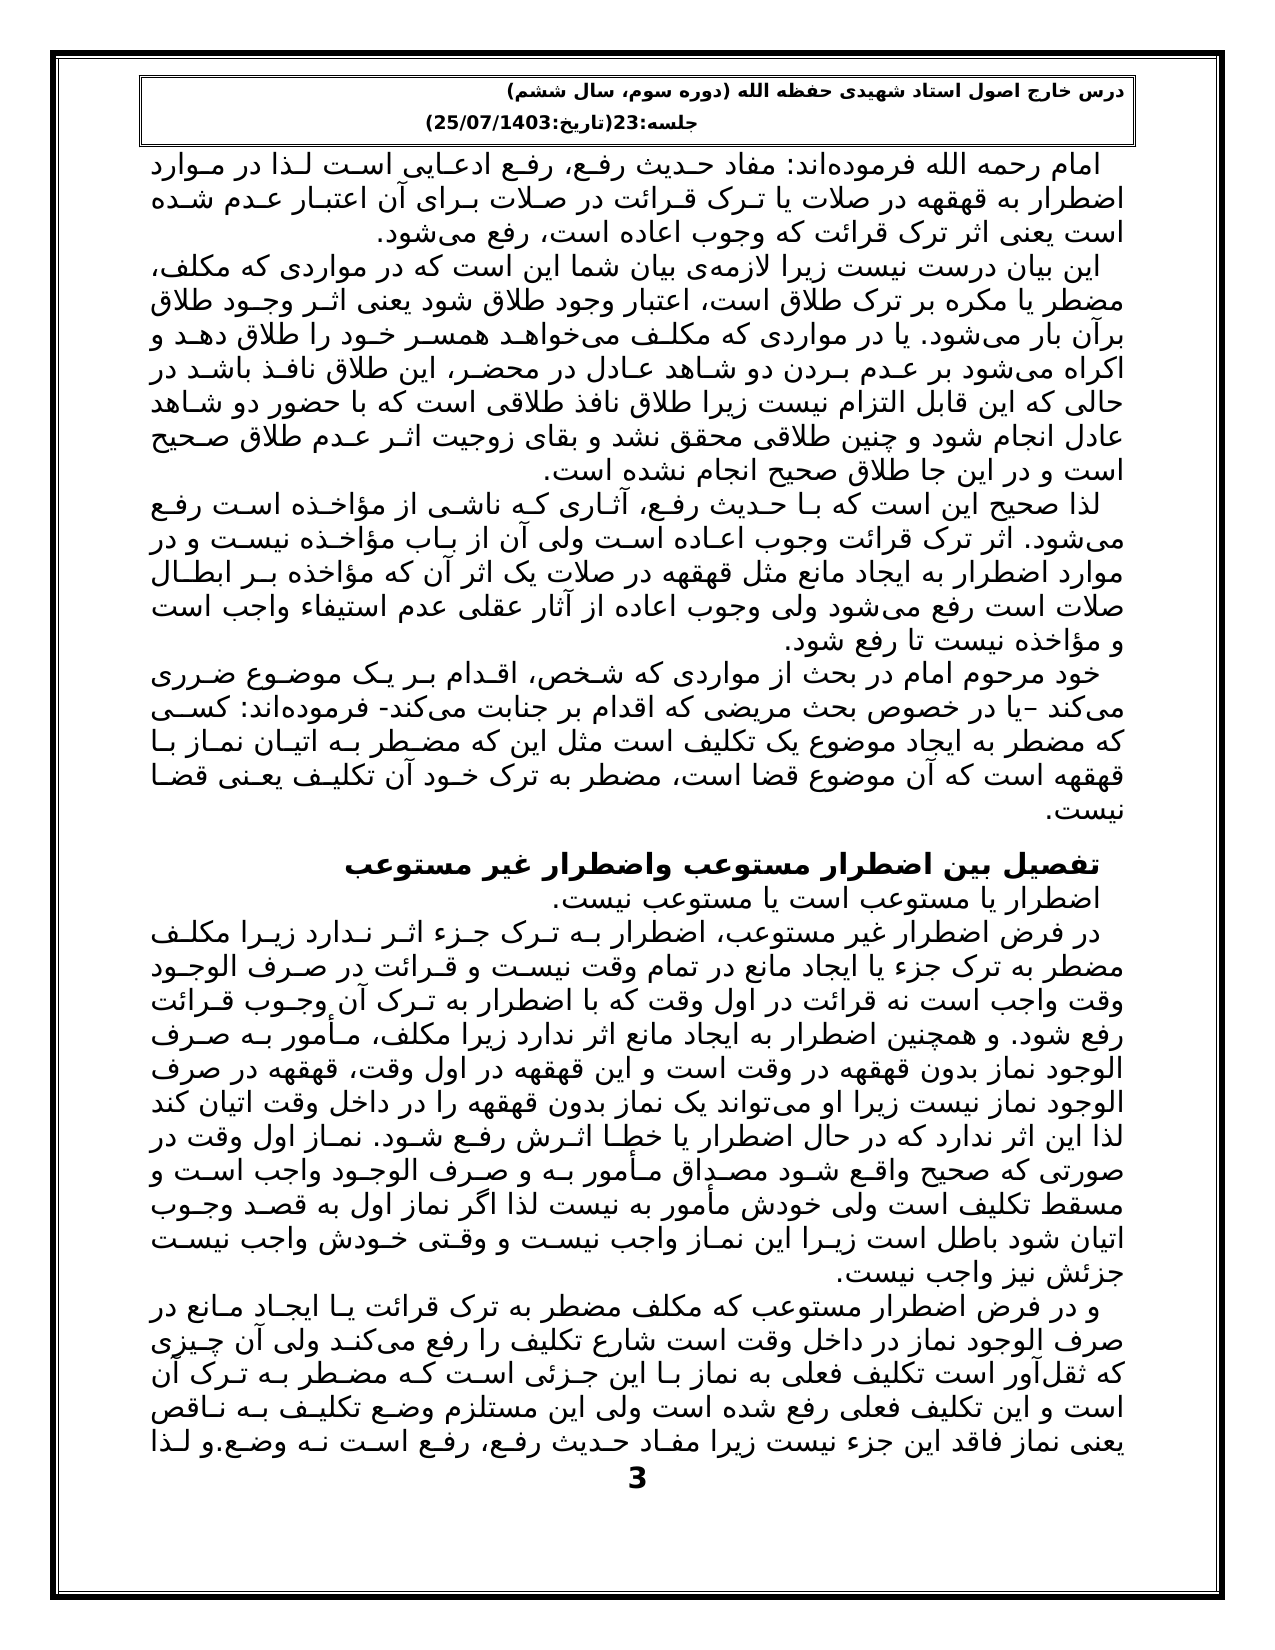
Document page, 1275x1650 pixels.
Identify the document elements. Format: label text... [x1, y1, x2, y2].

text اضطرار یا مستوعب است یا مستوعب نیست. [150, 881, 1125, 915]
text امام رحمه الله فرموده‌اند: مفاد حدیث رفع، رفع ادعایی است لذا در موارد اضطرار به قهقهه در صلات یا ترک قرائت در صلات برای آن اعتبار عدم شده است یعنی اثر ترک قرائت که وجوب اعاده است، رفع می‌شود. [150, 147, 1125, 249]
text این بیان درست نیست زیرا لازمه‌ی بیان شما این است که در مواردی که مکلف، مضطر یا مکره بر ترک طلاق است، اعتبار وجود طلاق شود یعنی اثر وجود طلاق برآن بار می‌شود. یا در مواردی که مکلف می‌خواهد همسر خود را طلاق دهد و اکراه می‌شود بر عدم بردن دو شاهد عادل در محضر، این طلاق نافذ باشد در حالی که این قابل التزام نیست زیرا طلاق نافذ طلاقی است که با حضور دو شاهد عادل انجام شود و چنین طلاقی محقق نشد و بقای زوجیت اثر عدم طلاق صحیح است و در این جا طلاق صحیح انجام نشده است. [150, 249, 1125, 487]
text لذا صحیح این است که با حدیث رفع، آثاری که ناشی از مؤاخذه است رفع می‌شود. اثر ترک قرائت وجوب اعاده است ولی آن از باب مؤاخذه نیست و در موارد اضطرار به ایجاد مانع مثل قهقهه در صلات یک اثر آن که مؤاخذه بر ابطال صلات است رفع می‌شود ولی وجوب اعاده از آثار عقلی عدم استیفاء واجب است و مؤاخذه نیست تا رفع شود. [150, 487, 1125, 657]
text در فرض اضطرار غیر مستوعب، اضطرار به ترک جزء اثر ندارد زیرا مکلف مضطر به ترک جزء یا ایجاد مانع در تمام وقت نیست و قرائت در صرف الوجود وقت واجب است نه قرائت در اول وقت که با اضطرار به ترک آن وجوب قرائت رفع شود. و همچنین اضطرار به ایجاد مانع اثر ندارد زیرا مکلف، مأمور به صرف الوجود نماز بدون قهقهه در وقت است و این قهقهه در اول وقت، قهقهه در صرف الوجود نماز نیست زیرا او می‌تواند یک نماز بدون قهقهه را در داخل وقت اتیان کند لذا این اثر ندارد که در حال اضطرار یا خطا اثرش رفع شود. نماز اول وقت در صورتی که صحیح واقع شود مصداق مأمور به و صرف الوجود واجب است و مسقط تکلیف است ولی خودش مأمور به نیست لذا اگر نماز اول به قصد وجوب اتیان شود باطل است زیرا این نماز واجب نیست و وقتی خودش واجب نیست جزئش نیز واجب نیست. [150, 915, 1125, 1289]
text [150, 1289, 1125, 1459]
subtitle تفصیل بین اضطرار مستوعب واضطرار غیر مستوعب [150, 847, 1125, 881]
text خود مرحوم امام در بحث از مواردی که شخص، اقدام بر یک موضوع ضرری می‌کند –یا در خصوص بحث مریضی که اقدام بر جنابت می‌کند- فرموده‌اند: کسی که مضطر به ایجاد موضوع یک تکلیف است مثل این که مضطر به اتیان نماز با قهقهه است که آن موضوع قضا است، مضطر به ترک خود آن تکلیف یعنی قضا نیست. [150, 657, 1125, 827]
